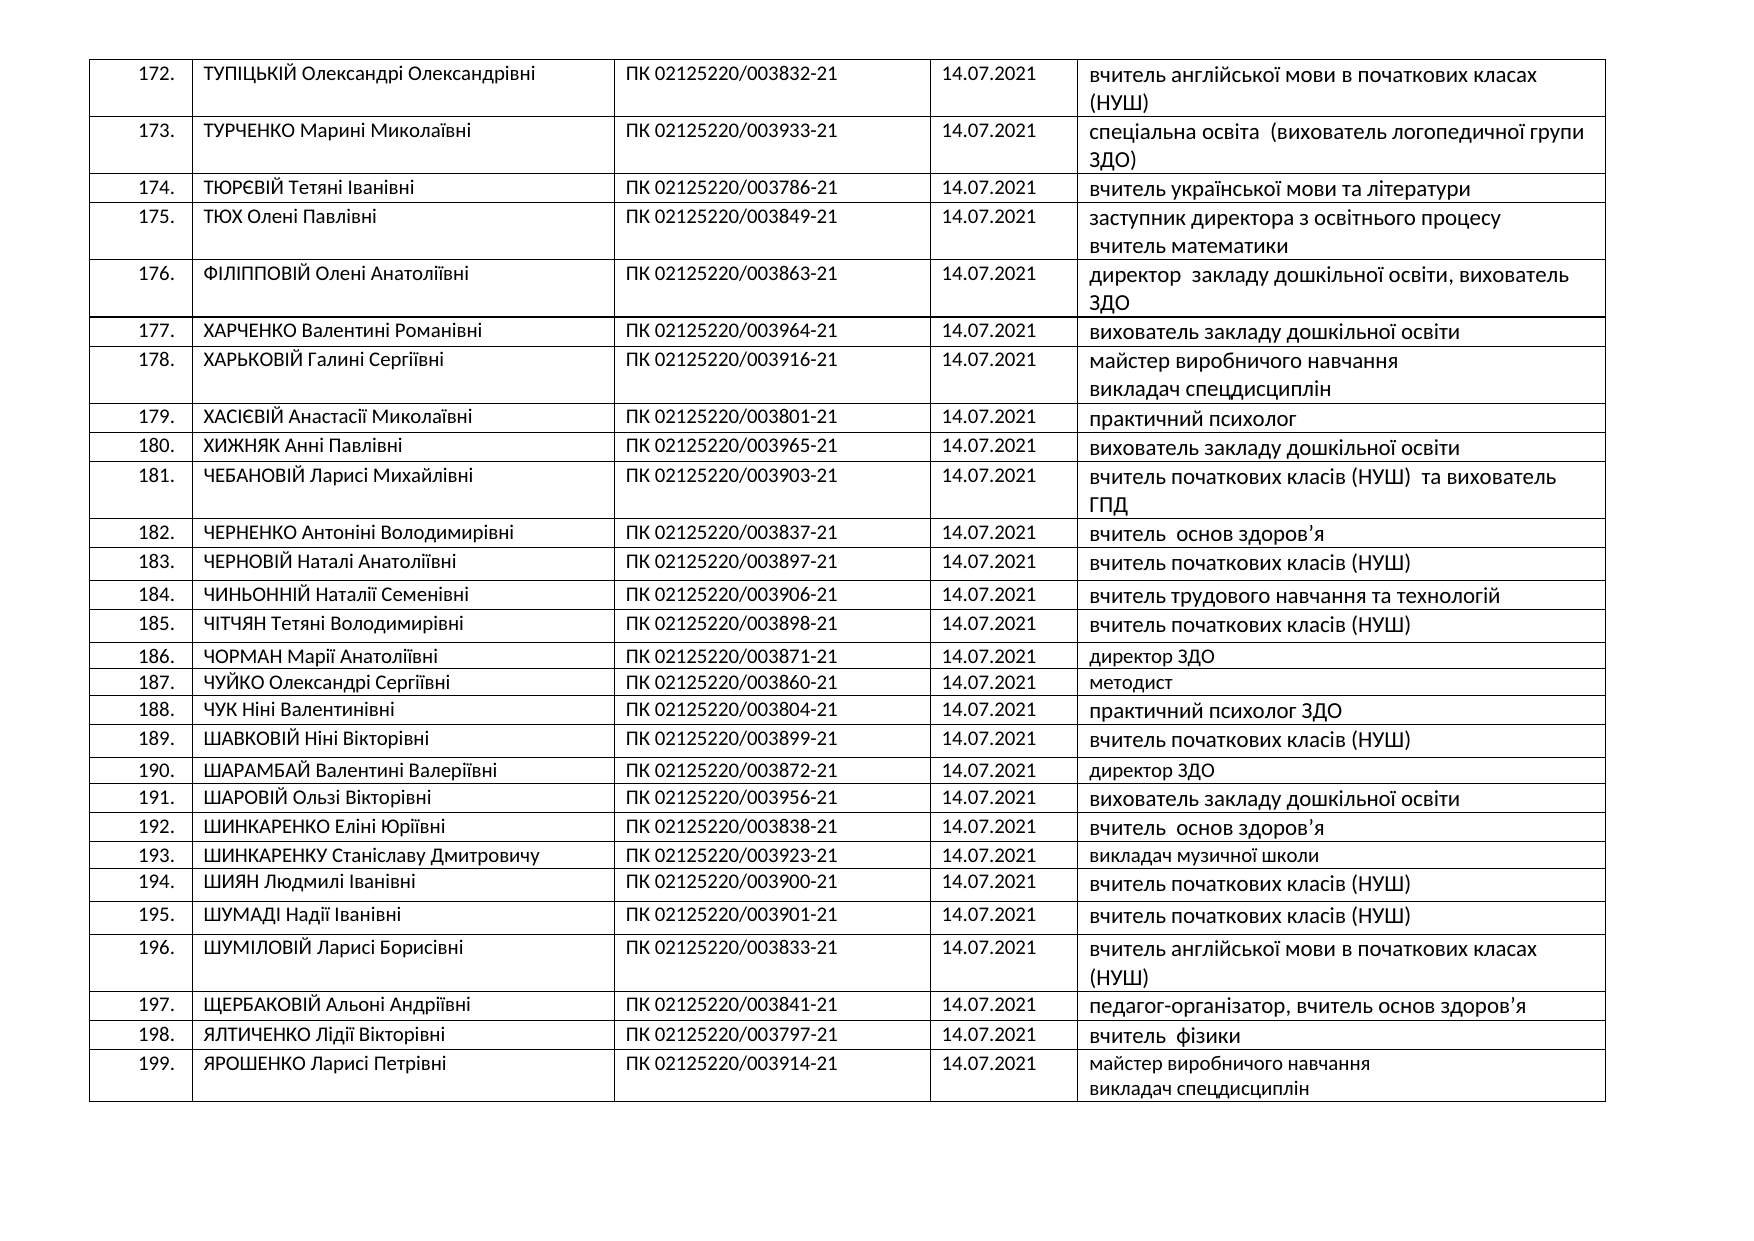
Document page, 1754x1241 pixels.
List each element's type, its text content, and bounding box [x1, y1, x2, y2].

table_cell ХАСІЄВІЙ Анастасії Миколаївні [193, 404, 614, 432]
table_cell ПК 02125220/003901-21 [615, 902, 930, 933]
table_cell ХАРЧЕНКО Валентині Романівні [193, 318, 614, 346]
table_cell вчитель української мови та літератури [1078, 174, 1605, 202]
table_cell ХАРЬКОВІЙ Галині Сергіївні [193, 347, 614, 403]
table_cell 14.07.2021 [931, 1021, 1077, 1049]
table_cell ПК 02125220/003900-21 [615, 869, 930, 901]
table_cell ЧУЙКО Олександрі Сергіївні [193, 669, 614, 695]
table_cell ЧЕРНЕНКО Антоніні Володимирівні [193, 519, 614, 547]
table_cell ФІЛІППОВІЙ Олені Анатоліївні [193, 260, 614, 316]
table_cell вихователь закладу дошкільної освіти [1078, 784, 1605, 812]
table_cell 14.07.2021 [931, 992, 1077, 1020]
table_cell 14.07.2021 [931, 462, 1077, 518]
table_cell [90, 174, 192, 202]
table_cell [90, 758, 192, 783]
table_cell майстер виробничого навчання викладач спецдисциплін [1078, 1050, 1605, 1101]
table_cell вчитель початкових класів (НУШ) [1078, 610, 1605, 642]
table_cell вихователь закладу дошкільної освіти [1078, 318, 1605, 346]
table_cell [90, 117, 192, 173]
table_cell [90, 696, 192, 724]
table_cell ПК 02125220/003838-21 [615, 813, 930, 841]
table_cell вчитель англійської мови в початкових класах (НУШ) [1078, 60, 1605, 116]
table_cell ПК 02125220/003956-21 [615, 784, 930, 812]
table_cell 14.07.2021 [931, 643, 1077, 668]
table_cell ПК 02125220/003801-21 [615, 404, 930, 432]
table_cell [90, 519, 192, 547]
table_cell 14.07.2021 [931, 318, 1077, 346]
table_cell ЧІТЧЯН Тетяні Володимирівні [193, 610, 614, 642]
table_cell вчитель англійської мови в початкових класах (НУШ) [1078, 935, 1605, 991]
table_cell ПК 02125220/003804-21 [615, 696, 930, 724]
table_cell 14.07.2021 [931, 784, 1077, 812]
table_cell ПК 02125220/003964-21 [615, 318, 930, 346]
table_cell [90, 935, 192, 991]
table_cell вчитель початкових класів (НУШ) та вихователь ГПД [1078, 462, 1605, 518]
table_cell 14.07.2021 [931, 725, 1077, 757]
table_cell спеціальна освіта (вихователь логопедичної групи ЗДО) [1078, 117, 1605, 173]
table_cell 14.07.2021 [931, 347, 1077, 403]
table_cell ПК 02125220/003833-21 [615, 935, 930, 991]
table_cell [90, 404, 192, 432]
table_cell ПК 02125220/003871-21 [615, 643, 930, 668]
table_cell директор ЗДО [1078, 643, 1605, 668]
table_cell ПК 02125220/003933-21 [615, 117, 930, 173]
table_cell ЧЕРНОВІЙ Наталі Анатоліївні [193, 548, 614, 580]
table_cell ШАРОВІЙ Ользі Вікторівні [193, 784, 614, 812]
table_cell [90, 60, 192, 116]
table_cell 14.07.2021 [931, 1050, 1077, 1101]
table_cell 14.07.2021 [931, 404, 1077, 432]
table_cell ПК 02125220/003872-21 [615, 758, 930, 783]
table_cell 14.07.2021 [931, 869, 1077, 901]
table_cell ПК 02125220/003786-21 [615, 174, 930, 202]
table_cell [90, 433, 192, 461]
table_cell [90, 203, 192, 259]
table_cell 14.07.2021 [931, 519, 1077, 547]
table_cell [90, 869, 192, 901]
table_cell 14.07.2021 [931, 581, 1077, 609]
table_cell ЯЛТИЧЕНКО Лідії Вікторівні [193, 1021, 614, 1049]
table_cell ПК 02125220/003897-21 [615, 548, 930, 580]
table_cell вчитель основ здоров’я [1078, 813, 1605, 841]
table_cell [90, 813, 192, 841]
table_cell [90, 669, 192, 695]
table_cell заступник директора з освітнього процесу вчитель математики [1078, 203, 1605, 259]
table_cell ПК 02125220/003832-21 [615, 60, 930, 116]
table_cell вчитель початкових класів (НУШ) [1078, 548, 1605, 580]
table_cell вчитель початкових класів (НУШ) [1078, 902, 1605, 933]
table_cell [90, 347, 192, 403]
table_cell [90, 610, 192, 642]
table_cell ТУПІЦЬКІЙ Олександрі Олександрівні [193, 60, 614, 116]
table_cell [90, 548, 192, 580]
table_cell 14.07.2021 [931, 117, 1077, 173]
table_cell вчитель початкових класів (НУШ) [1078, 869, 1605, 901]
table_cell ПК 02125220/003849-21 [615, 203, 930, 259]
table_cell ШАРАМБАЙ Валентині Валеріївні [193, 758, 614, 783]
table_cell [90, 318, 192, 346]
table_cell майстер виробничого навчання викладач спецдисциплін [1078, 347, 1605, 403]
table_cell ПК 02125220/003914-21 [615, 1050, 930, 1101]
table_cell ПК 02125220/003906-21 [615, 581, 930, 609]
table_cell 14.07.2021 [931, 60, 1077, 116]
table_cell ЧУК Ніні Валентинівні [193, 696, 614, 724]
table_cell [90, 992, 192, 1020]
table_cell [90, 784, 192, 812]
table_cell викладач музичної школи [1078, 842, 1605, 868]
table_cell ПК 02125220/003923-21 [615, 842, 930, 868]
table_cell [90, 725, 192, 757]
table_cell [90, 902, 192, 933]
table_cell ПК 02125220/003899-21 [615, 725, 930, 757]
table_cell ТУРЧЕНКО Марині Миколаївні [193, 117, 614, 173]
table_cell [90, 1050, 192, 1101]
table_cell ШИЯН Людмилі Іванівні [193, 869, 614, 901]
table_cell директор ЗДО [1078, 758, 1605, 783]
table_cell вчитель трудового навчання та технологій [1078, 581, 1605, 609]
table_cell ТЮРЄВІЙ Тетяні Іванівні [193, 174, 614, 202]
table_cell директор закладу дошкільної освіти, вихователь ЗДО [1078, 260, 1605, 316]
table_cell практичний психолог [1078, 404, 1605, 432]
table_cell 14.07.2021 [931, 935, 1077, 991]
table_cell вихователь закладу дошкільної освіти [1078, 433, 1605, 461]
table_cell ПК 02125220/003797-21 [615, 1021, 930, 1049]
table_cell ПК 02125220/003860-21 [615, 669, 930, 695]
table_cell ЯРОШЕНКО Ларисі Петрівні [193, 1050, 614, 1101]
table_cell 14.07.2021 [931, 174, 1077, 202]
table_cell [90, 1021, 192, 1049]
table_cell [90, 462, 192, 518]
table_cell методист [1078, 669, 1605, 695]
table_cell 14.07.2021 [931, 548, 1077, 580]
table_cell ПК 02125220/003837-21 [615, 519, 930, 547]
table_cell вчитель фізики [1078, 1021, 1605, 1049]
table_cell 14.07.2021 [931, 203, 1077, 259]
table_cell ПК 02125220/003965-21 [615, 433, 930, 461]
table_cell ПК 02125220/003903-21 [615, 462, 930, 518]
table_cell ЩЕРБАКОВІЙ Альоні Андріївні [193, 992, 614, 1020]
table_cell [90, 581, 192, 609]
table_cell ЧОРМАН Марії Анатоліївні [193, 643, 614, 668]
table_cell 14.07.2021 [931, 669, 1077, 695]
table_cell 14.07.2021 [931, 758, 1077, 783]
table_cell ШИНКАРЕНКО Еліні Юріївні [193, 813, 614, 841]
table_cell педагог-організатор, вчитель основ здоров’я [1078, 992, 1605, 1020]
table_cell ПК 02125220/003841-21 [615, 992, 930, 1020]
table_cell ЧЕБАНОВІЙ Ларисі Михайлівні [193, 462, 614, 518]
table_cell вчитель початкових класів (НУШ) [1078, 725, 1605, 757]
table_cell 14.07.2021 [931, 813, 1077, 841]
table_cell 14.07.2021 [931, 260, 1077, 316]
table_cell вчитель основ здоров’я [1078, 519, 1605, 547]
table_cell 14.07.2021 [931, 696, 1077, 724]
table_cell ПК 02125220/003916-21 [615, 347, 930, 403]
table_cell [90, 842, 192, 868]
table_cell 14.07.2021 [931, 610, 1077, 642]
table_cell 14.07.2021 [931, 433, 1077, 461]
table_cell [90, 643, 192, 668]
table_cell ТЮХ Олені Павлівні [193, 203, 614, 259]
table_cell 14.07.2021 [931, 902, 1077, 933]
table_cell ПК 02125220/003898-21 [615, 610, 930, 642]
table_cell практичний психолог ЗДО [1078, 696, 1605, 724]
table_cell 14.07.2021 [931, 842, 1077, 868]
table_cell ПК 02125220/003863-21 [615, 260, 930, 316]
table_cell [90, 260, 192, 316]
table_cell ЧИНЬОННІЙ Наталії Семенівні [193, 581, 614, 609]
table_cell ШУМАДІ Надії Іванівні [193, 902, 614, 933]
table_cell ШАВКОВІЙ Ніні Вікторівні [193, 725, 614, 757]
table_cell ШУМІЛОВІЙ Ларисі Борисівні [193, 935, 614, 991]
table_cell ХИЖНЯК Анні Павлівні [193, 433, 614, 461]
table_cell ШИНКАРЕНКУ Станіславу Дмитровичу [193, 842, 614, 868]
